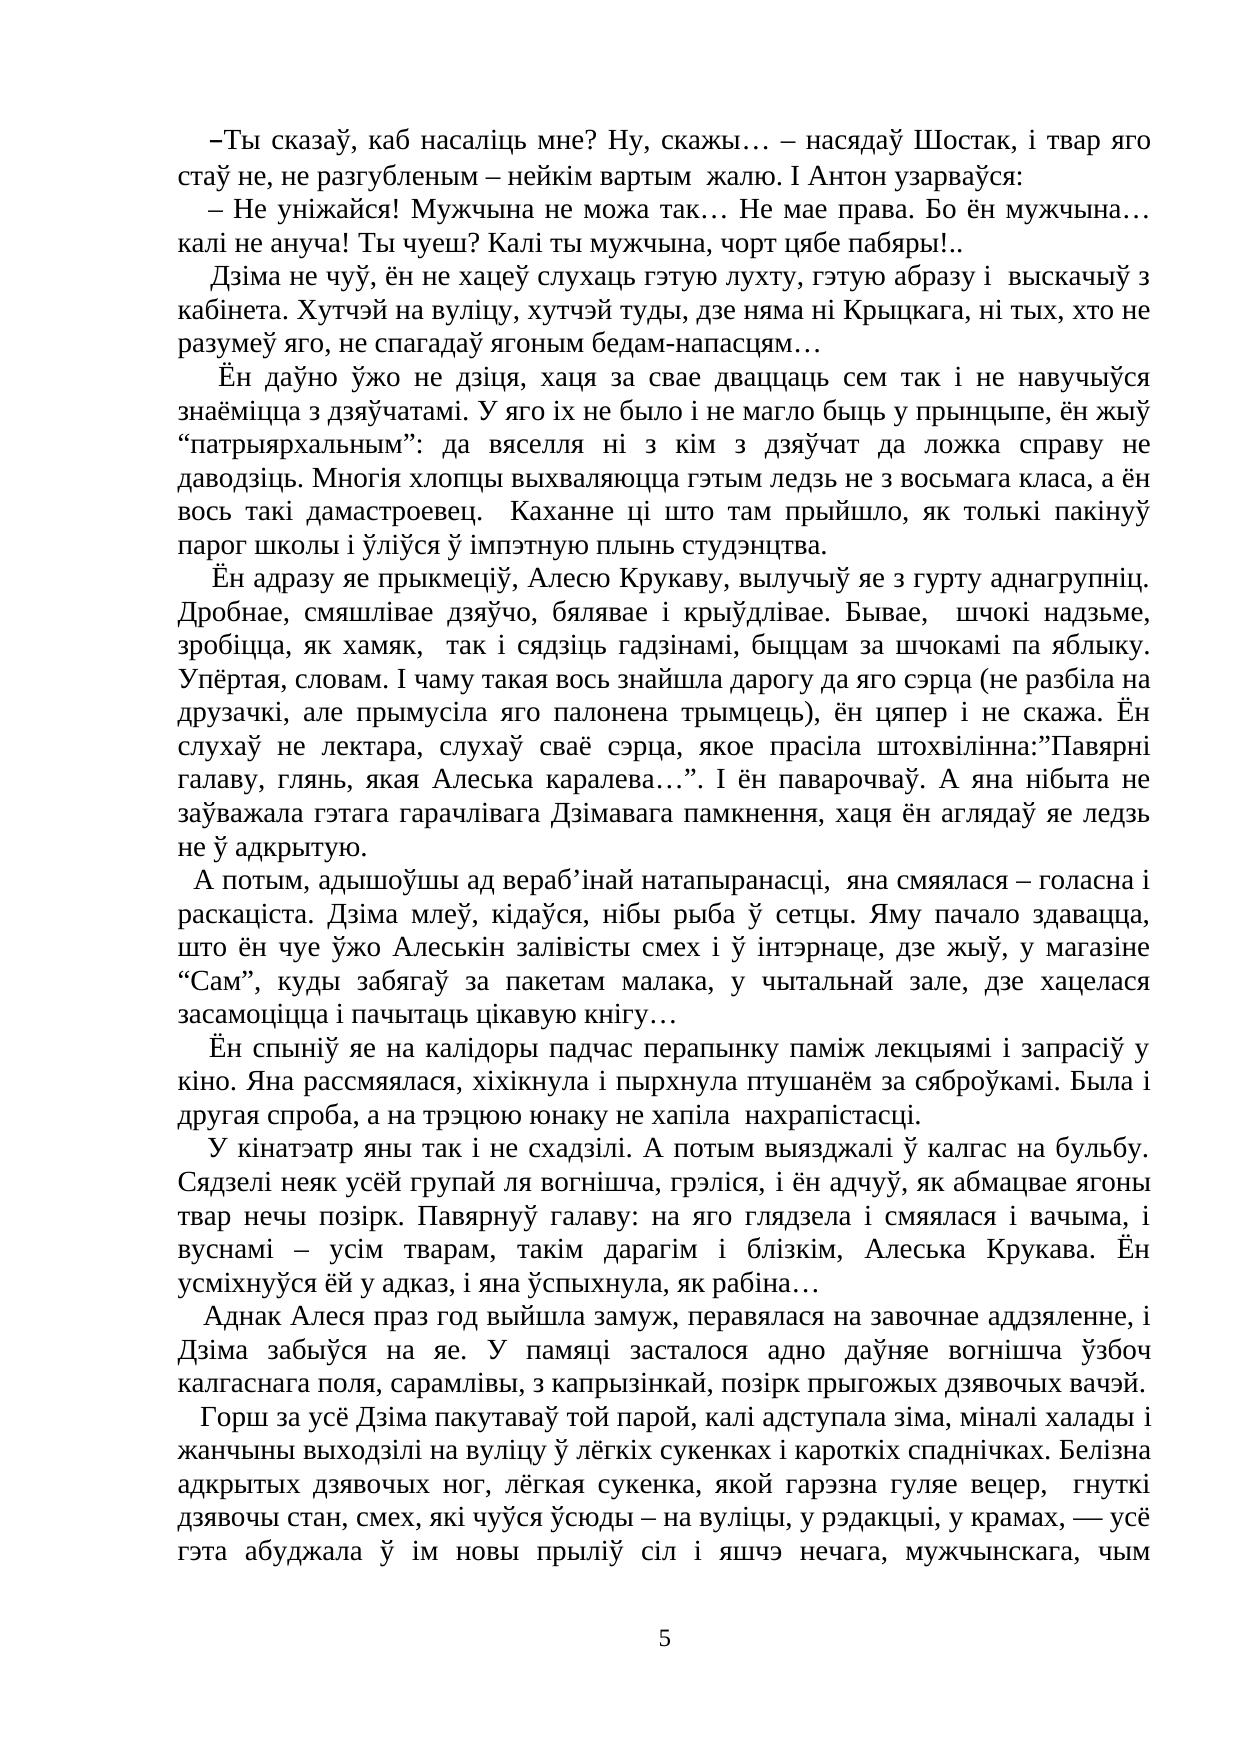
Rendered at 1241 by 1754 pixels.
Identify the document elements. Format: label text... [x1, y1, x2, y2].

text –Ты сказаў, каб насаліць мне? Ну, скажы… – насядаў Шостак, i твар яго стаў не, не разгубленым – нейкім вартым жалю. І Антон узарваўся: [177, 118, 1152, 191]
text А потым, адышоўшы ад вераб’інай натапыранасці, яна смяялася – голасна і раскаціста. Дзіма млеў, кідаўся, нібы рыба ў сетцы. Яму пачало здавацца, што ён чуе ўжо Алеськін залівісты смех і ў інтэрнаце, дзе жыў, у магазіне “Сам”, куды забягаў за пакетам малака, у чытальнай зале, дзе хацелася засамоціцца і пачытаць цікавую кнігу… [177, 862, 1152, 1030]
text Аднак Алеся праз год выйшла замуж, перавялася на завочнае аддзяленне, i Дзіма забыўся на яе. У памяці засталося адно даўняе вогнішча ўзбоч калгаснага поля, сарамлівы, з капрызінкай, позірк прыгожых дзявочых вачэй. [177, 1298, 1152, 1399]
text Ён спыніў яе на калідоры падчас перапынку паміж лекцыямі і запрасіў у кіно. Яна рассмяялася, хіхікнула і пырхнула птушанём за сяброўкамі. Была і другая спроба, а на трэцюю юнаку не хапіла нахрапістасці. [177, 1030, 1152, 1131]
text Ён адразу яе прыкмеціў, Алесю Крукаву, вылучыў яе з гурту аднагрупніц. Дробнае, смяшлівае дзяўчо, бялявае і крыўдлівае. Бывае, шчокі надзьме, зробіцца, як хамяк, так і сядзіць гадзінамі, быццам за шчокамі па яблыку. Упёртая, словам. І чаму такая вось знайшла дарогу да яго сэрца (не разбіла на друзачкі, але прымусіла яго палонена трымцець), ён цяпер і не скажа. Ён слухаў не лектара, слухаў сваё сэрца, якое прасіла штохвілінна:”Павярні галаву, глянь, якая Алеська каралева…”. І ён паварочваў. А яна нібыта не заўважала гэтага гарачлівага Дзімавага памкнення, хаця ён аглядаў яе ледзь не ў адкрытую. [177, 560, 1152, 862]
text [177, 1399, 1152, 1567]
text – Не уніжайся! Мужчына не можа так… Не мае права. Бо ён мужчына… калі не ануча! Ты чуеш? Калі ты мужчына, чорт цябе пабяры!.. [177, 191, 1152, 258]
text Дзіма не чуў, ён не хацеў слухаць гэтую лухту, гэтую абразу і выскачыў з кабінета. Хутчэй на вуліцу, хутчэй туды, дзе няма ні Крыцкага, ні тых, хто не разумеў яго, не спагадаў ягоным бедам-напасцям… [177, 258, 1152, 359]
text У кінатэатр яны так і не схадзілі. А потым выязджалі ў калгас на бульбу. Сядзелі неяк усёй групай ля вогнішча, грэліся, i ён адчуў, як абмацвае ягоны твар нечы позірк. Павярнуў галаву: на яго глядзела і смяялася і вачыма, і вуснамі – усім тварам, такім дарагім і блізкім, Алеська Крукава. Ён усміхнуўся ёй у адказ, і яна ўспыхнула, як рабіна… [177, 1131, 1152, 1298]
text Ён даўно ўжо не дзіця, хаця за свае дваццаць сем так і не навучыўся знаёміцца з дзяўчатамі. У яго іх не было і не магло быць у прынцыпе, ён жыў “патрыярхальным”: да вяселля ні з кім з дзяўчат да ложка справу не даводзіць. Многія хлопцы выхваляюцца гэтым ледзь не з восьмага класа, а ён вось такі дамастроевец. Каханне ці што там прыйшло, як толькі пакінуў парог школы і ўліўся ў імпэтную плынь студэнцтва. [177, 359, 1152, 560]
